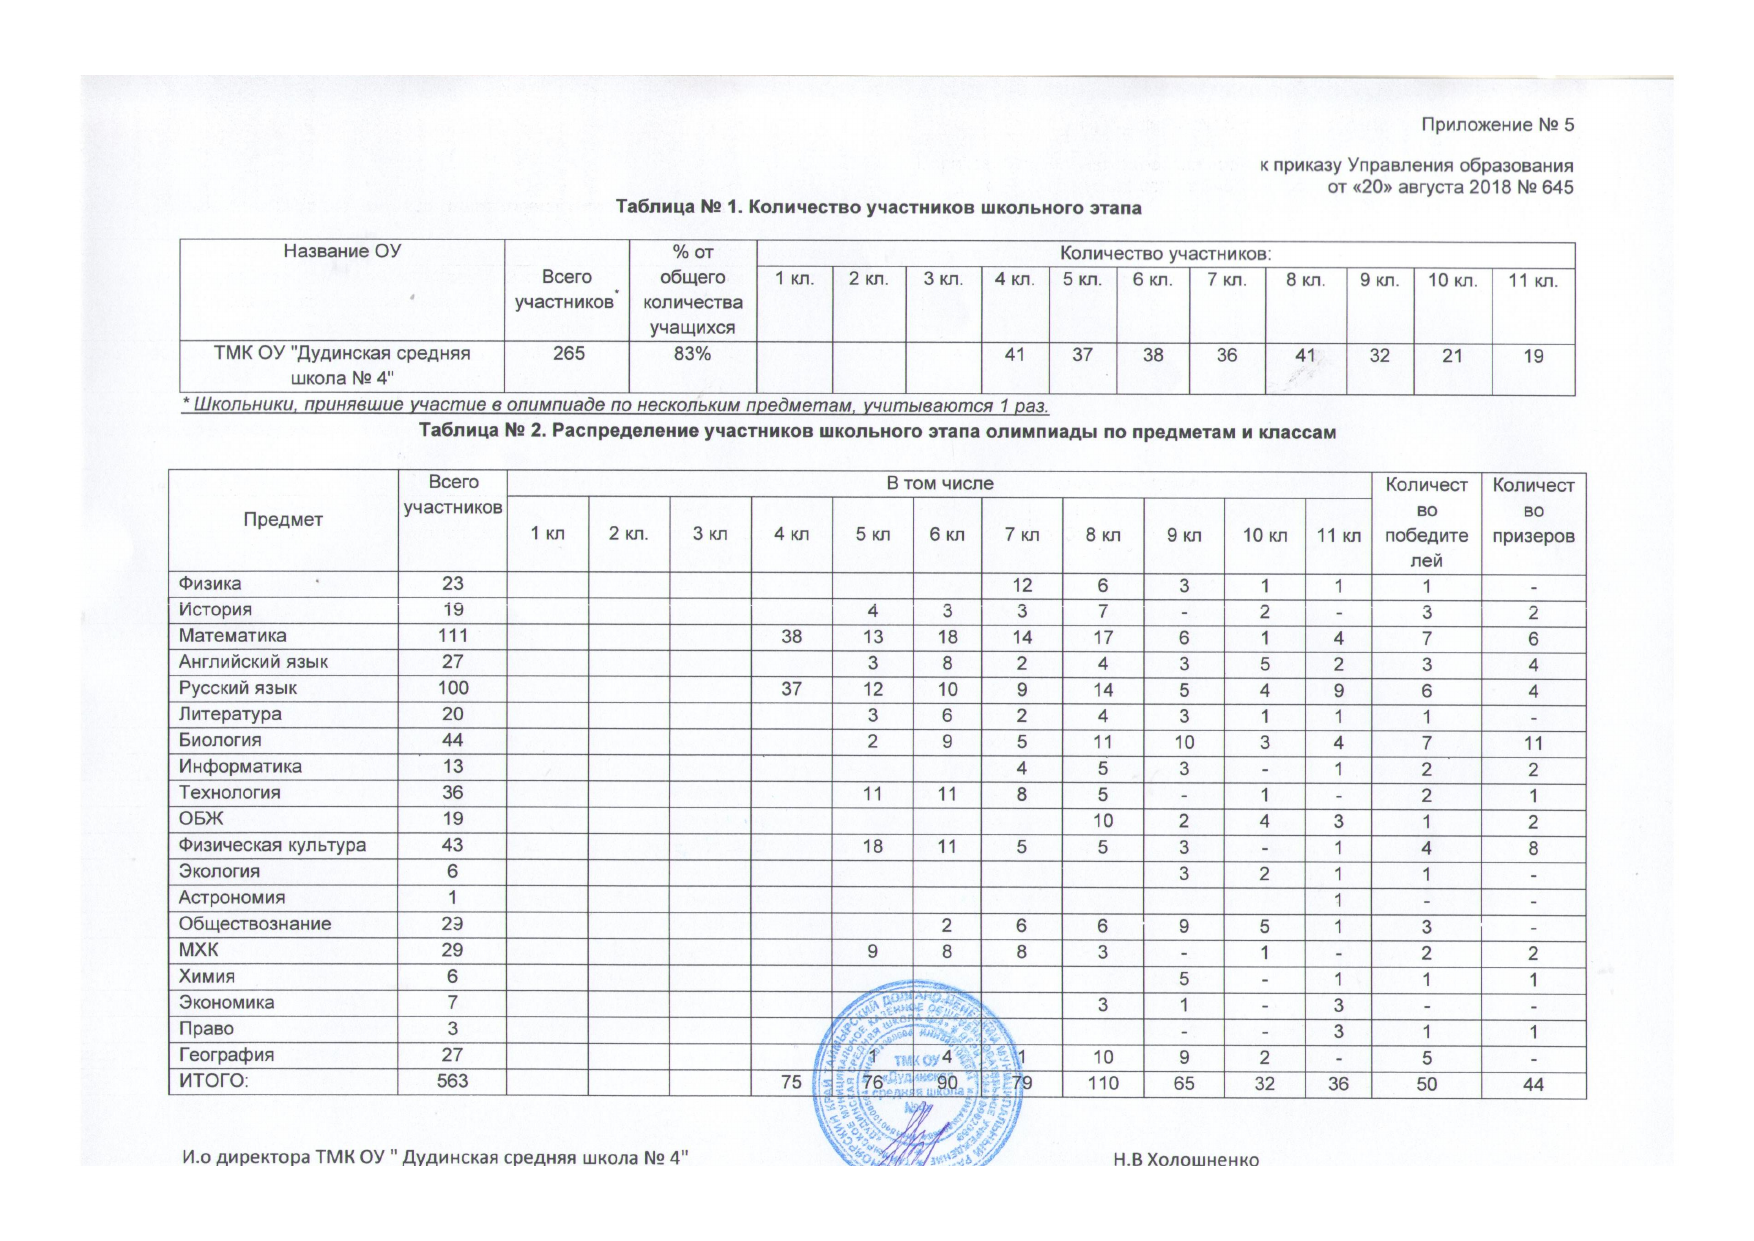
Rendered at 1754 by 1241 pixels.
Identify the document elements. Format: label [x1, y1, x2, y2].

picture [75, 75, 1679, 1166]
